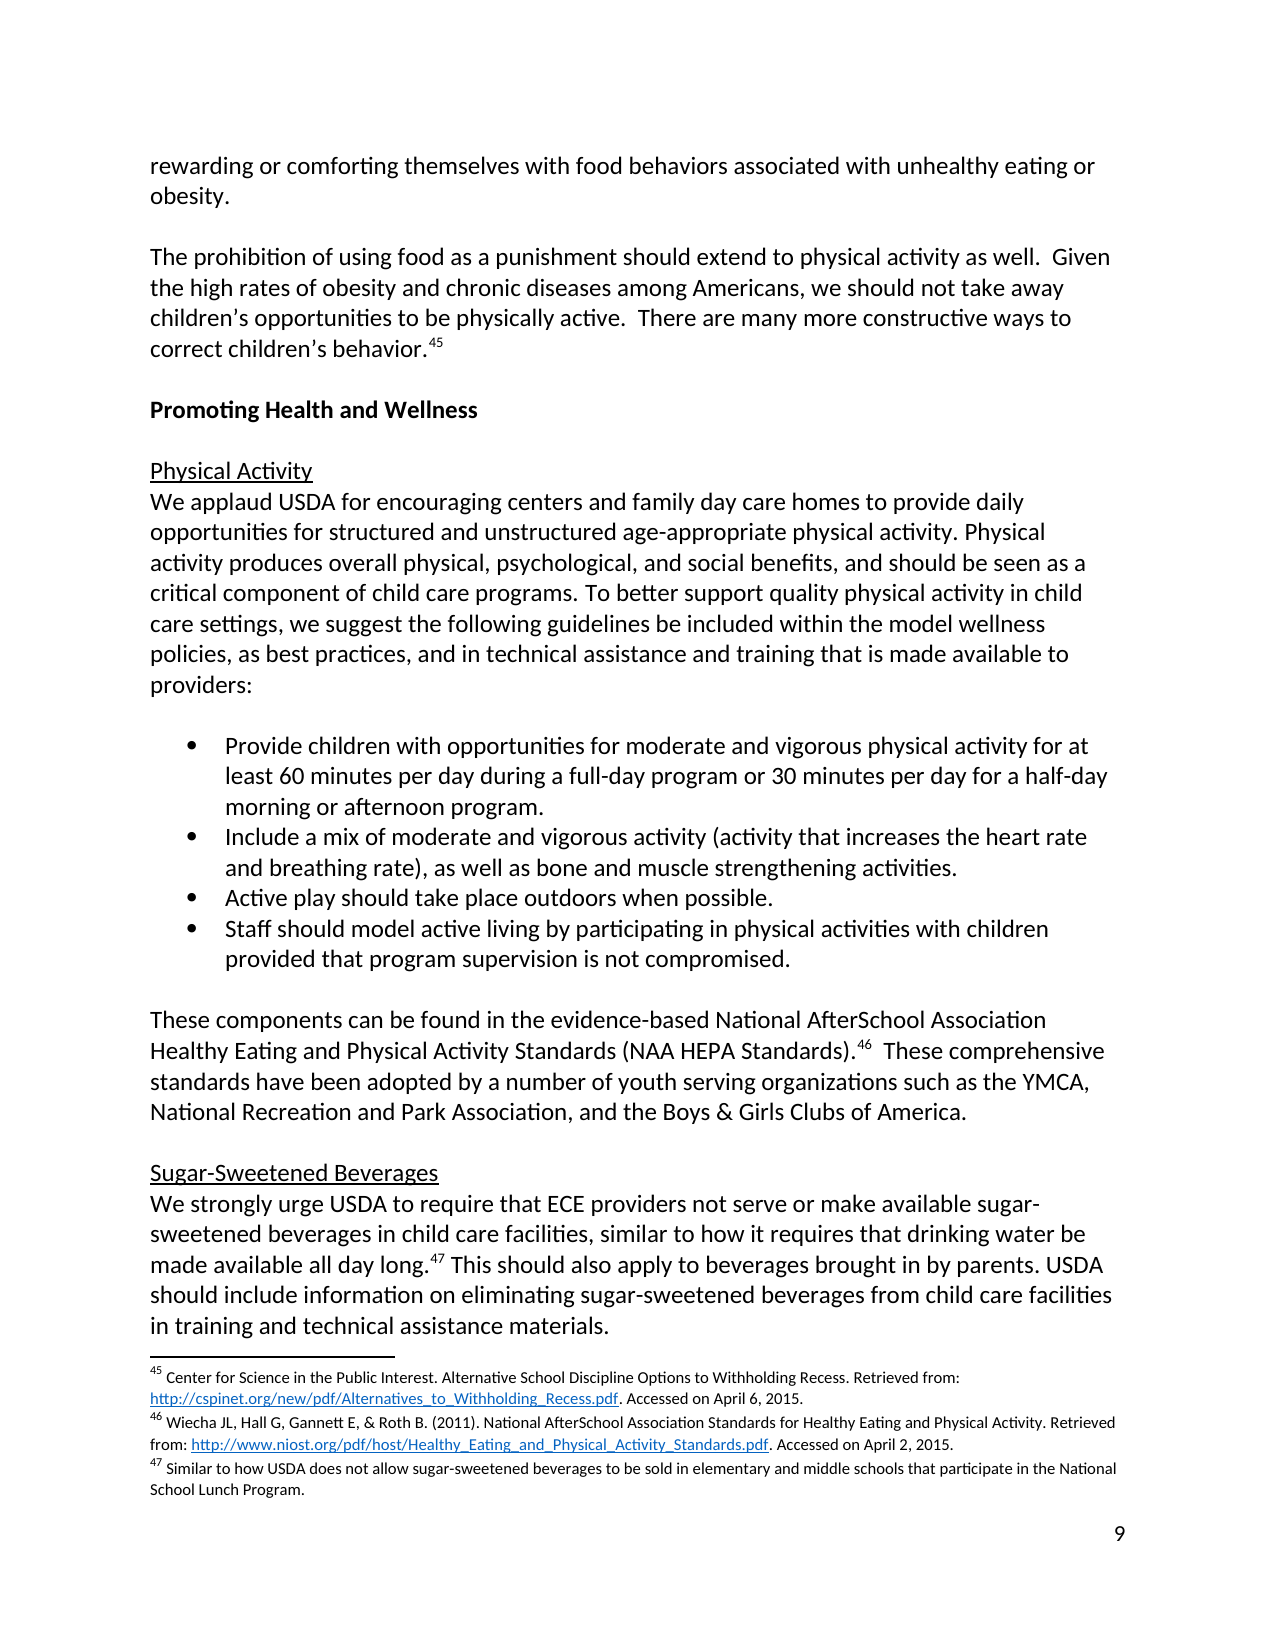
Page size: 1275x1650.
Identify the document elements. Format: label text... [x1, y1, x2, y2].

text Promoting Health and Wellness [150, 394, 1125, 425]
text Physical Activity [150, 455, 1125, 486]
text We strongly urge USDA to require that ECE providers not serve or make available sugar-sweetened beverages in child care facilities, similar to how it requires that drinking water be made available all day long. This should also apply to beverages brought in by parents. USDA should include information on eliminating sugar-sweetened beverages from child care facilities in training and technical assistance materials. [150, 1188, 1125, 1340]
list Active play should take place outdoors when possible. [187, 882, 1125, 913]
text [150, 150, 1125, 211]
list Include a mix of moderate and vigorous activity (activity that increases the heart rate and breathing rate), as well as bone and muscle strengthening activities. [187, 821, 1125, 882]
text The prohibition of using food as a punishment should extend to physical activity as well. Given the high rates of obesity and chronic diseases among Americans, we should not take away children’s opportunities to be physically active. There are many more constructive ways to correct children’s behavior. [150, 242, 1125, 364]
list Provide children with opportunities for moderate and vigorous physical activity for at least 60 minutes per day during a full-day program or 30 minutes per day for a half-day morning or afternoon program. [187, 730, 1125, 821]
text Sugar-Sweetened Beverages [150, 1157, 1125, 1188]
list Staff should model active living by participating in physical activities with children provided that program supervision is not compromised. [187, 913, 1125, 974]
text We applaud USDA for encouraging centers and family day care homes to provide daily opportunities for structured and unstructured age-appropriate physical activity. Physical activity produces overall physical, psychological, and social benefits, and should be seen as a critical component of child care programs. To better support quality physical activity in child care settings, we suggest the following guidelines be included within the model wellness policies, as best practices, and in technical assistance and training that is made available to providers: [150, 486, 1125, 699]
text These components can be found in the evidence-based National AfterSchool Association Healthy Eating and Physical Activity Standards (NAA HEPA Standards). These comprehensive standards have been adopted by a number of youth serving organizations such as the YMCA, National Recreation and Park Association, and the Boys & Girls Clubs of America. [150, 1004, 1125, 1127]
